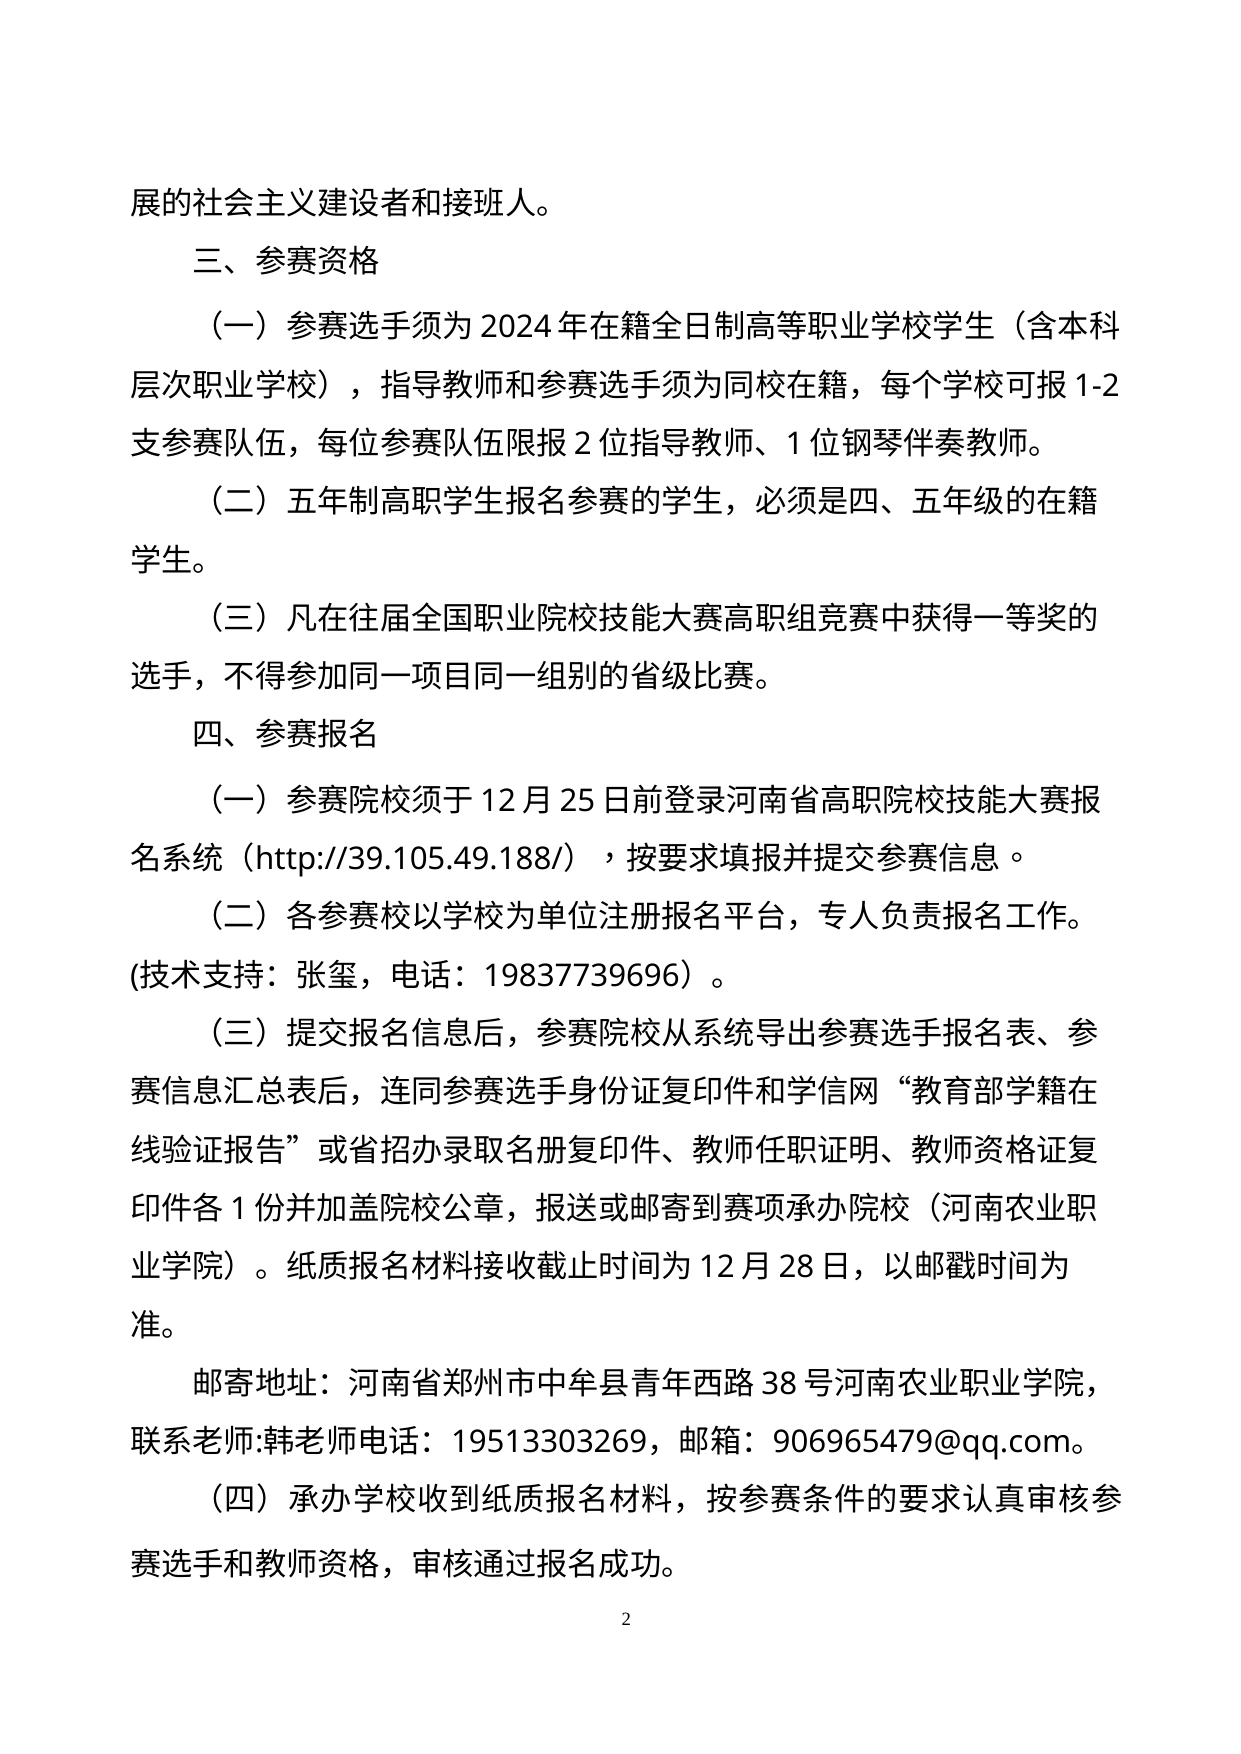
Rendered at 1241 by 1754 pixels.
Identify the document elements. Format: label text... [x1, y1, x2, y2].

text （一）参赛选手须为2024年在籍全日制高等职业学校学生（含本科层次职业学校），指导教师和参赛选手须为同校在籍，每个学校可报1-2支参赛队伍，每位参赛队伍限报2位指导教师、1位钢琴伴奏教师。 [130, 291, 1122, 466]
text （四）承办学校收到纸质报名材料，按参赛条件的要求认真审核参赛选手和教师资格，审核通过报名成功。 [130, 1464, 1122, 1594]
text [130, 168, 1122, 226]
subtitle 四、参赛报名 [130, 699, 1122, 764]
text （一）参赛院校须于12月25日前登录河南省高职院校技能大赛报名系统（http://39.105.49.188/），按要求填报并提交参赛信息。 [130, 764, 1122, 881]
text （三）提交报名信息后，参赛院校从系统导出参赛选手报名表、参赛信息汇总表后，连同参赛选手身份证复印件和学信网“教育部学籍在线验证报告”或省招办录取名册复印件、教师任职证明、教师资格证复印件各1份并加盖院校公章，报送或邮寄到赛项承办院校（河南农业职业学院）。纸质报名材料接收截止时间为12月28日，以邮戳时间为准。 [130, 998, 1122, 1348]
text 邮寄地址：河南省郑州市中牟县青年西路38号河南农业职业学院，联系老师:韩老师电话：19513303269，邮箱：906965479@qq.com。 [130, 1348, 1122, 1464]
subtitle 三、参赛资格 [130, 226, 1122, 291]
text （三）凡在往届全国职业院校技能大赛高职组竞赛中获得一等奖的选手，不得参加同一项目同一组别的省级比赛。 [130, 583, 1122, 699]
text （二）五年制高职学生报名参赛的学生，必须是四、五年级的在籍学生。 [130, 466, 1122, 583]
text （二）各参赛校以学校为单位注册报名平台，专人负责报名工作。(技术支持：张玺，电话：19837739696）。 [130, 881, 1122, 998]
